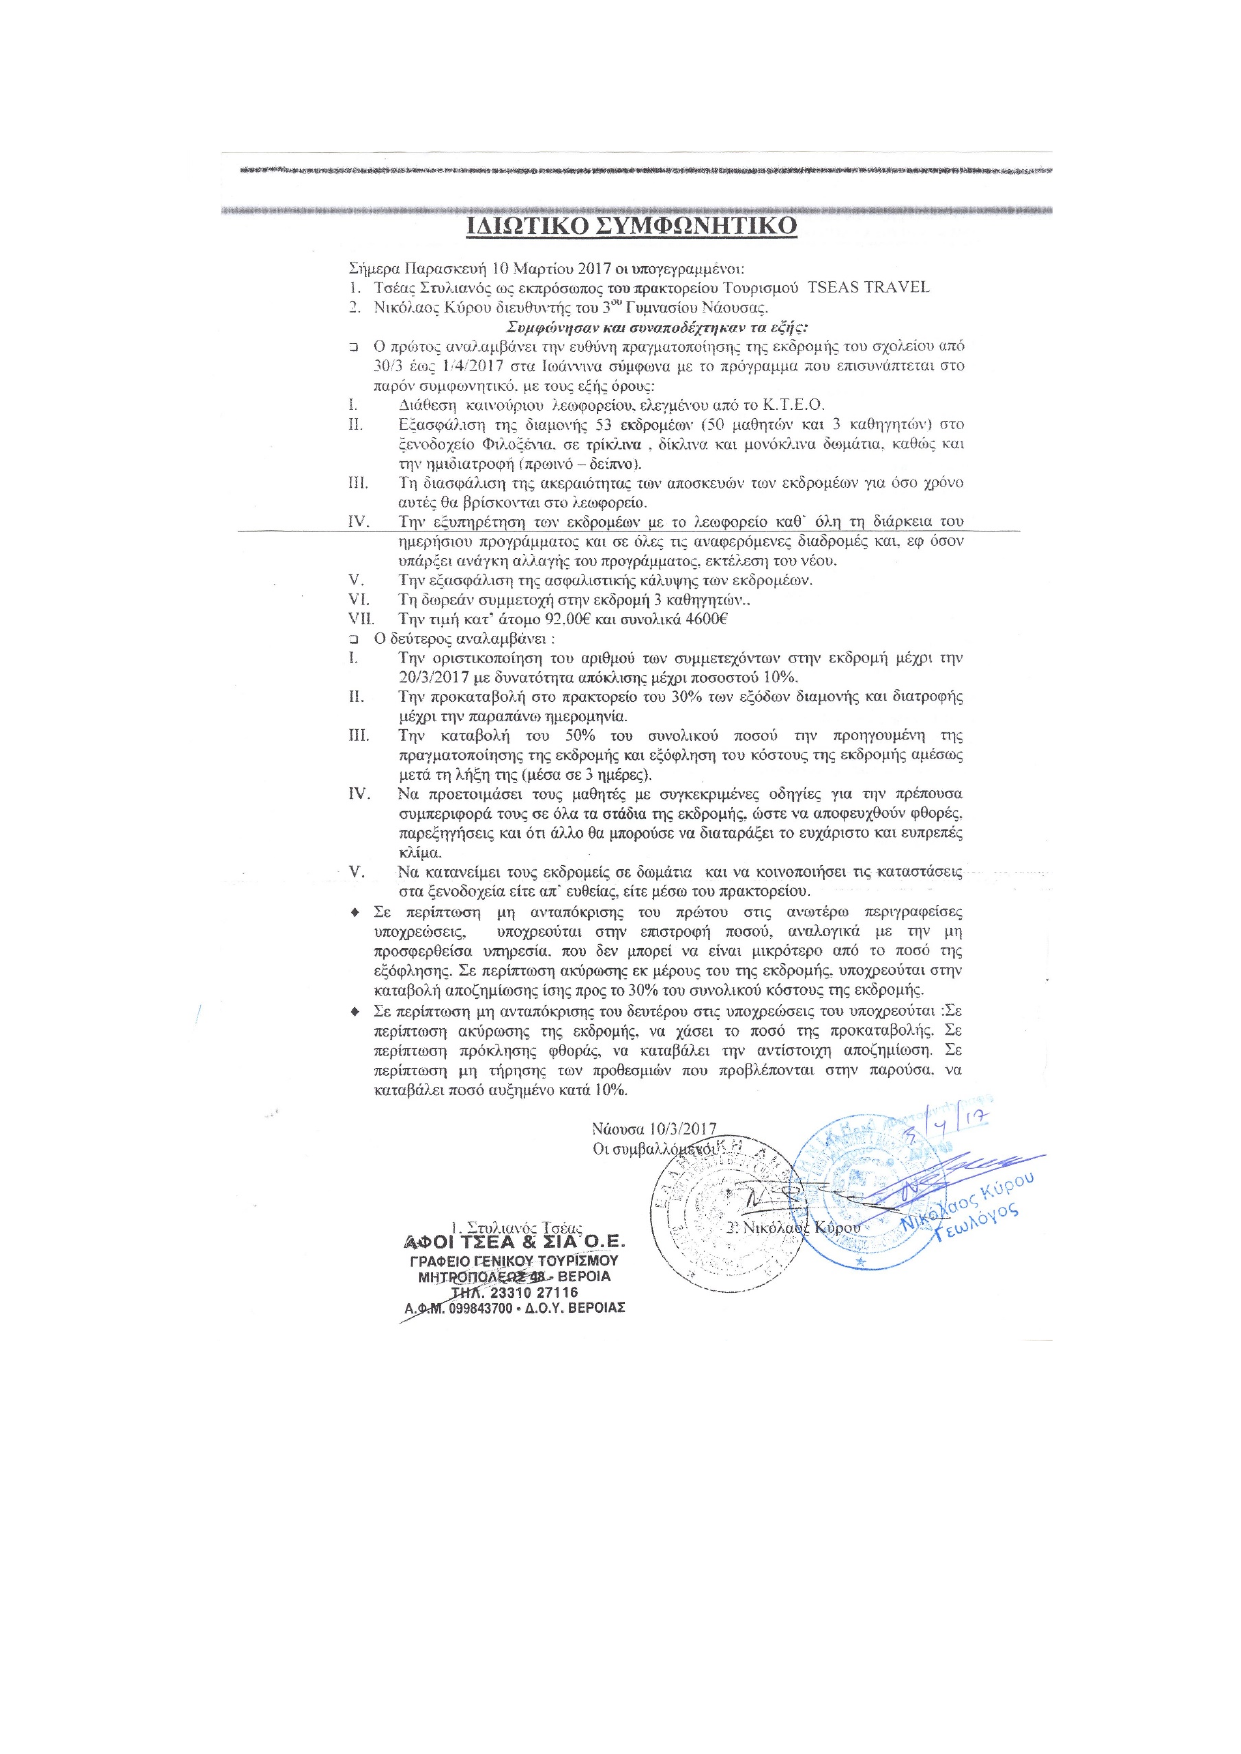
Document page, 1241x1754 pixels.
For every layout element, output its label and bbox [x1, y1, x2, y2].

picture [187, 150, 1053, 1341]
